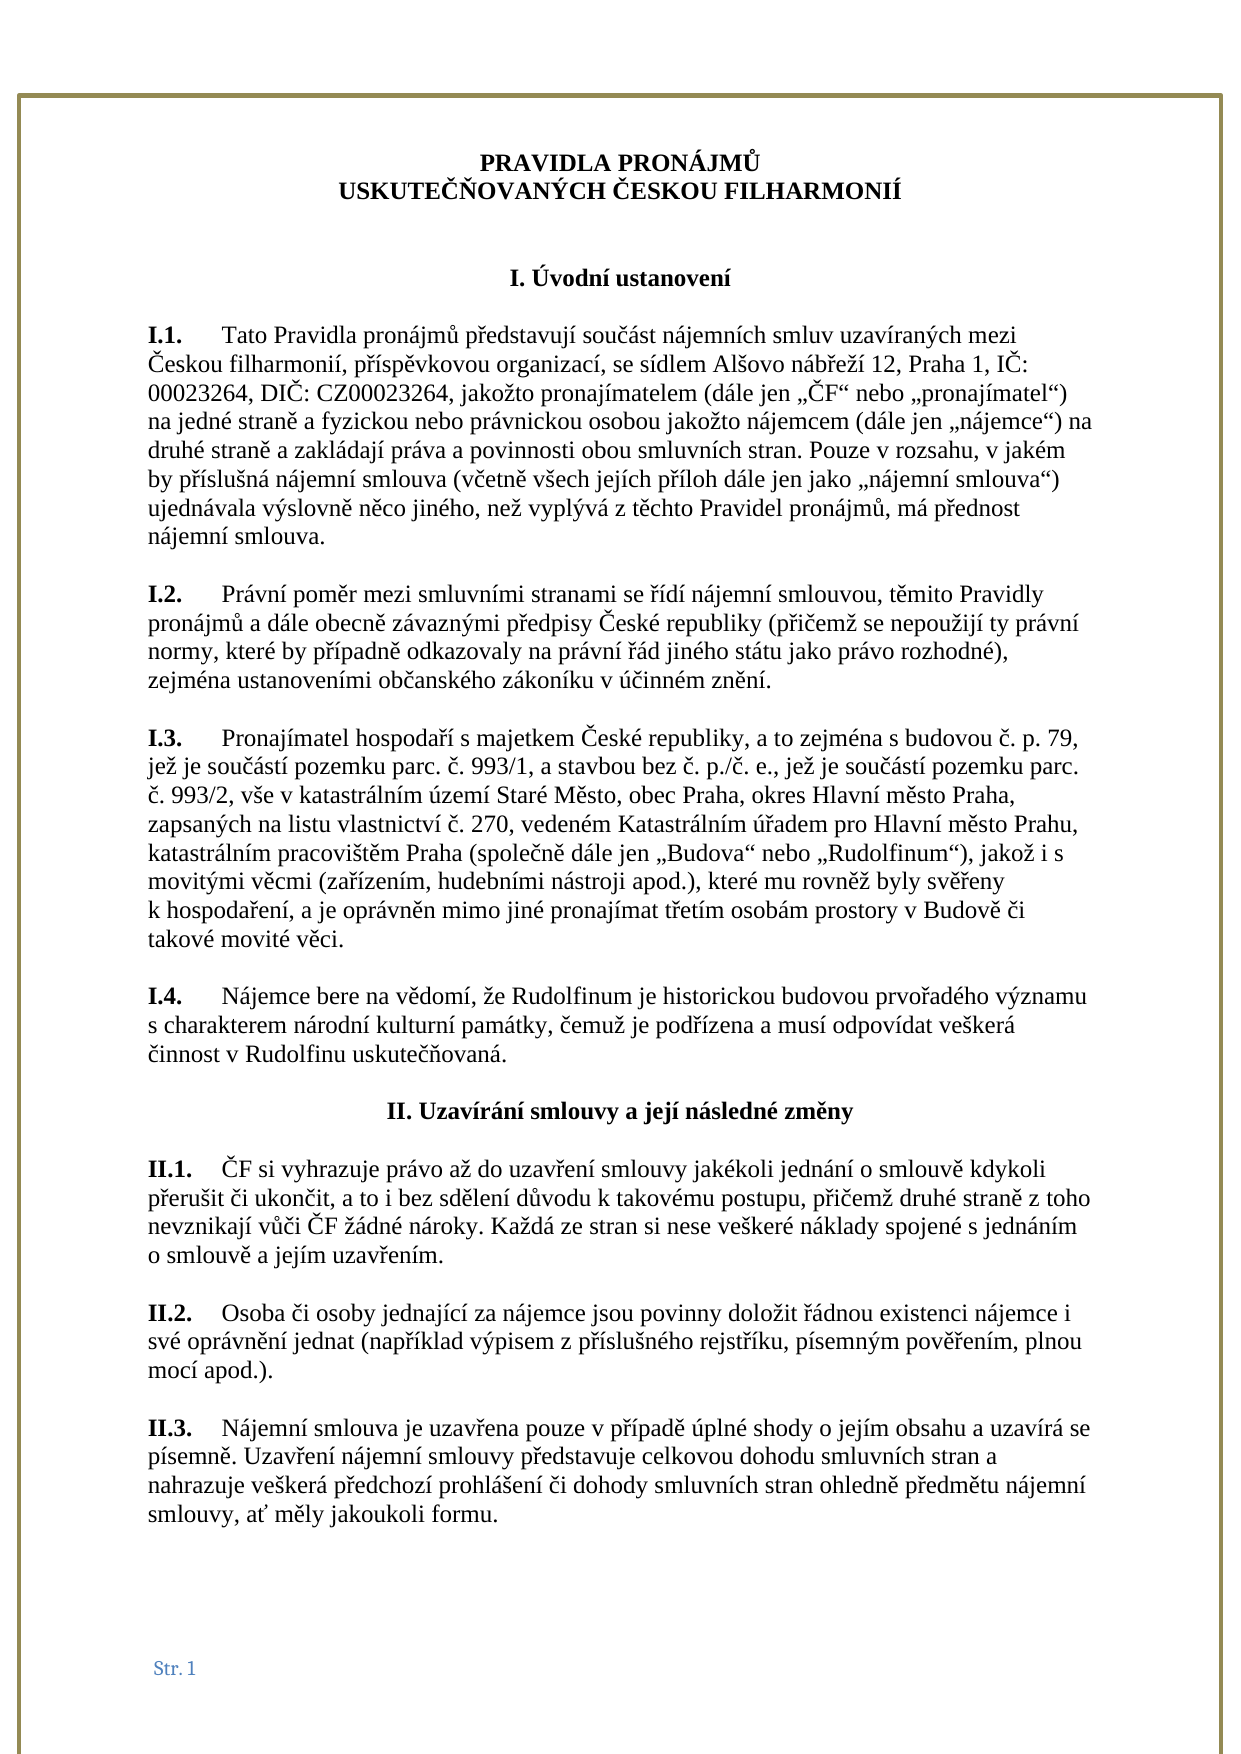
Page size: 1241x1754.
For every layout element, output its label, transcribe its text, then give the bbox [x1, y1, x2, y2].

text I. Úvodní ustanovení [148, 263, 1093, 291]
text II.3. Nájemní smlouva je uzavřena pouze v případě úplné shody o jejím obsahu a uzavírá se písemně. Uzavření nájemní smlouvy představuje celkovou dohodu smluvních stran a nahrazuje veškerá předchozí prohlášení či dohody smluvních stran ohledně předmětu nájemní smlouvy, ať měly jakoukoli formu. [148, 1413, 1093, 1528]
text USKUTEČŇOVANÝCH ČESKOU FILHARMONIÍ [148, 176, 1093, 205]
text II. Uzavírání smlouvy a její následné změny [148, 1096, 1093, 1125]
text II.1. ČF si vyhrazuje právo až do uzavření smlouvy jakékoli jednání o smlouvě kdykoli přerušit či ukončit, a to i bez sdělení důvodu k takovému postupu, přičemž druhé straně z toho nevznikají vůči ČF žádné nároky. Každá ze stran si nese veškeré náklady spojené s jednáním o smlouvě a jejím uzavřením. [148, 1154, 1093, 1269]
text I.4. Nájemce bere na vědomí, že Rudolfinum je historickou budovou prvořadého významu s charakterem národní kulturní památky, čemuž je podřízena a musí odpovídat veškerá činnost v Rudolfinu uskutečňovaná. [148, 981, 1093, 1068]
text I.3. Pronajímatel hospodaří s majetkem České republiky, a to zejména s budovou č. p. 79, jež je součástí pozemku parc. č. 993/1, a stavbou bez č. p./č. e., jež je součástí pozemku parc. č. 993/2, vše v katastrálním území Staré Město, obec Praha, okres Hlavní město Praha, zapsaných na listu vlastnictví č. 270, vedeném Katastrálním úřadem pro Hlavní město Prahu, katastrálním pracovištěm Praha (společně dále jen „Budova“ nebo „Rudolfinum“), jakož i s movitými věcmi (zařízením, hudebními nástroji apod.), které mu rovněž byly svěřeny k hospodaření, a je oprávněn mimo jiné pronajímat třetím osobám prostory v Budově či takové movité věci. [148, 723, 1093, 953]
text PRAVIDLA PRONÁJMŮ [148, 148, 1093, 176]
text I.2. Právní poměr mezi smluvními stranami se řídí nájemní smlouvou, těmito Pravidly pronájmů a dále obecně závaznými předpisy České republiky (přičemž se nepoužijí ty právní normy, které by případně odkazovaly na právní řád jiného státu jako právo rozhodné), zejména ustanoveními občanského zákoníku v účinném znění. [148, 579, 1093, 694]
text I.1. Tato Pravidla pronájmů představují součást nájemních smluv uzavíraných mezi Českou filharmonií, příspěvkovou organizací, se sídlem Alšovo nábřeží 12, Praha 1, IČ: 00023264, DIČ: CZ00023264, jakožto pronajímatelem (dále jen „ČF“ nebo „pronajímatel“) na jedné straně a fyzickou nebo právnickou osobou jakožto nájemcem (dále jen „nájemce“) na druhé straně a zakládají práva a povinnosti obou smluvních stran. Pouze v rozsahu, v jakém by příslušná nájemní smlouva (včetně všech jejích příloh dále jen jako „nájemní smlouva“) ujednávala výslovně něco jiného, než vyplývá z těchto Pravidel pronájmů, má přednost nájemní smlouva. [148, 320, 1093, 550]
text II.2. Osoba či osoby jednající za nájemce jsou povinny doložit řádnou existenci nájemce i své oprávnění jednat (například výpisem z příslušného rejstříku, písemným pověřením, plnou mocí apod.). [148, 1298, 1093, 1384]
